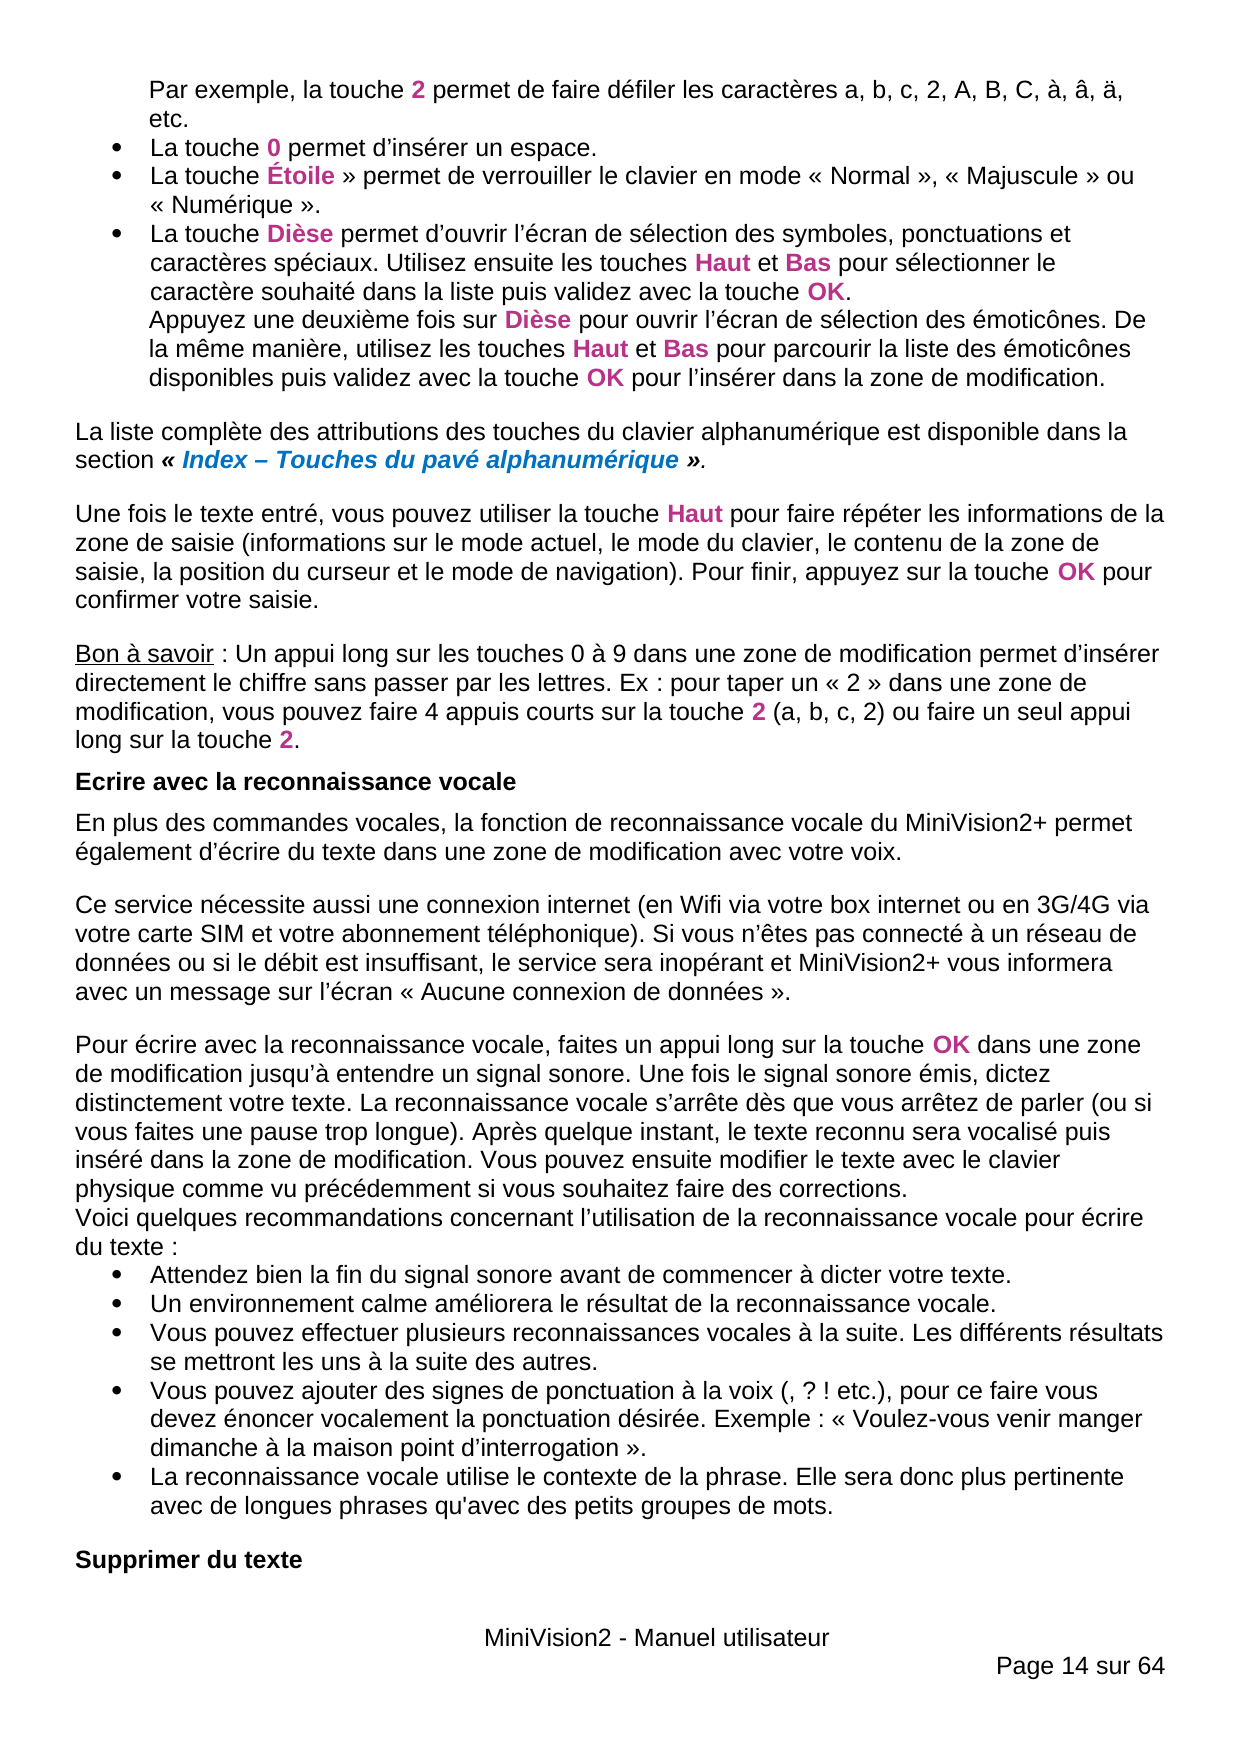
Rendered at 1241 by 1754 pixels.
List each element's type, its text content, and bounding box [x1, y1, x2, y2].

text Par exemple, la touche 2 permet de faire défiler les caractères a, b, c, 2, A, B, C, à, â, ä, etc. [149, 75, 1165, 132]
subtitle Ecrire avec la reconnaissance vocale [75, 767, 1165, 795]
text Bon à savoir : Un appui long sur les touches 0 à 9 dans une zone de modification permet d’insérer directement le chiffre sans passer par les lettres. Ex : pour taper un « 2 » dans une zone de modification, vous pouvez faire 4 appuis courts sur la touche 2 (a, b, c, 2) ou faire un seul appui long sur la touche 2. [75, 639, 1165, 754]
subtitle Supprimer du texte [75, 1544, 1165, 1573]
text Appuyez une deuxième fois sur Dièse pour ouvrir l’écran de sélection des émoticônes. De la même manière, utilisez les touches Haut et Bas pour parcourir la liste des émoticônes disponibles puis validez avec la touche OK pour l’insérer dans la zone de modification. [149, 305, 1165, 392]
list La reconnaissance vocale utilise le contexte de la phrase. Elle sera donc plus pertinente avec de longues phrases qu'avec des petits groupes de mots. [112, 1462, 1165, 1519]
text Une fois le texte entré, vous pouvez utiliser la touche Haut pour faire répéter les informations de la zone de saisie (informations sur le mode actuel, le mode du clavier, le contenu de la zone de saisie, la position du curseur et le mode de navigation). Pour finir, appuyez sur la touche OK pour confirmer votre saisie. [75, 499, 1165, 614]
list La touche Étoile » permet de verrouiller le clavier en mode « Normal », « Majuscule » ou « Numérique ». [112, 161, 1165, 219]
text En plus des commandes vocales, la fonction de reconnaissance vocale du MiniVision2+ permet également d’écrire du texte dans une zone de modification avec votre voix. [75, 808, 1165, 865]
text Ce service nécessite aussi une connexion internet (en Wifi via votre box internet ou en 3G/4G via votre carte SIM et votre abonnement téléphonique). Si vous n’êtes pas connecté à un réseau de données ou si le débit est insuffisant, le service sera inopérant et MiniVision2+ vous informera avec un message sur l’écran « Aucune connexion de données ». [75, 890, 1165, 1005]
list La touche 0 permet d’insérer un espace. [112, 132, 1165, 161]
list La touche Dièse permet d’ouvrir l’écran de sélection des symboles, ponctuations et caractères spéciaux. Utilisez ensuite les touches Haut et Bas pour sélectionner le caractère souhaité dans la liste puis validez avec la touche OK. [112, 219, 1165, 305]
text Voici quelques recommandations concernant l’utilisation de la reconnaissance vocale pour écrire du texte : [75, 1203, 1165, 1260]
text Pour écrire avec la reconnaissance vocale, faites un appui long sur la touche OK dans une zone de modification jusqu’à entendre un signal sonore. Une fois le signal sonore émis, dictez distinctement votre texte. La reconnaissance vocale s’arrête dès que vous arrêtez de parler (ou si vous faites une pause trop longue). Après quelque instant, le texte reconnu sera vocalisé puis inséré dans la zone de modification. Vous pouvez ensuite modifier le texte avec le clavier physique comme vu précédemment si vous souhaitez faire des corrections. [75, 1030, 1165, 1203]
list Vous pouvez ajouter des signes de ponctuation à la voix (, ? ! etc.), pour ce faire vous devez énoncer vocalement la ponctuation désirée. Exemple : « Voulez-vous venir manger dimanche à la maison point d’interrogation ». [112, 1376, 1165, 1462]
list Un environnement calme améliorera le résultat de la reconnaissance vocale. [112, 1289, 1165, 1318]
text La liste complète des attributions des touches du clavier alphanumérique est disponible dans la section « Index – Touches du pavé alphanumérique ». [75, 417, 1165, 474]
list Vous pouvez effectuer plusieurs reconnaissances vocales à la suite. Les différents résultats se mettront les uns à la suite des autres. [112, 1318, 1165, 1376]
list Attendez bien la fin du signal sonore avant de commencer à dicter votre texte. [112, 1260, 1165, 1289]
